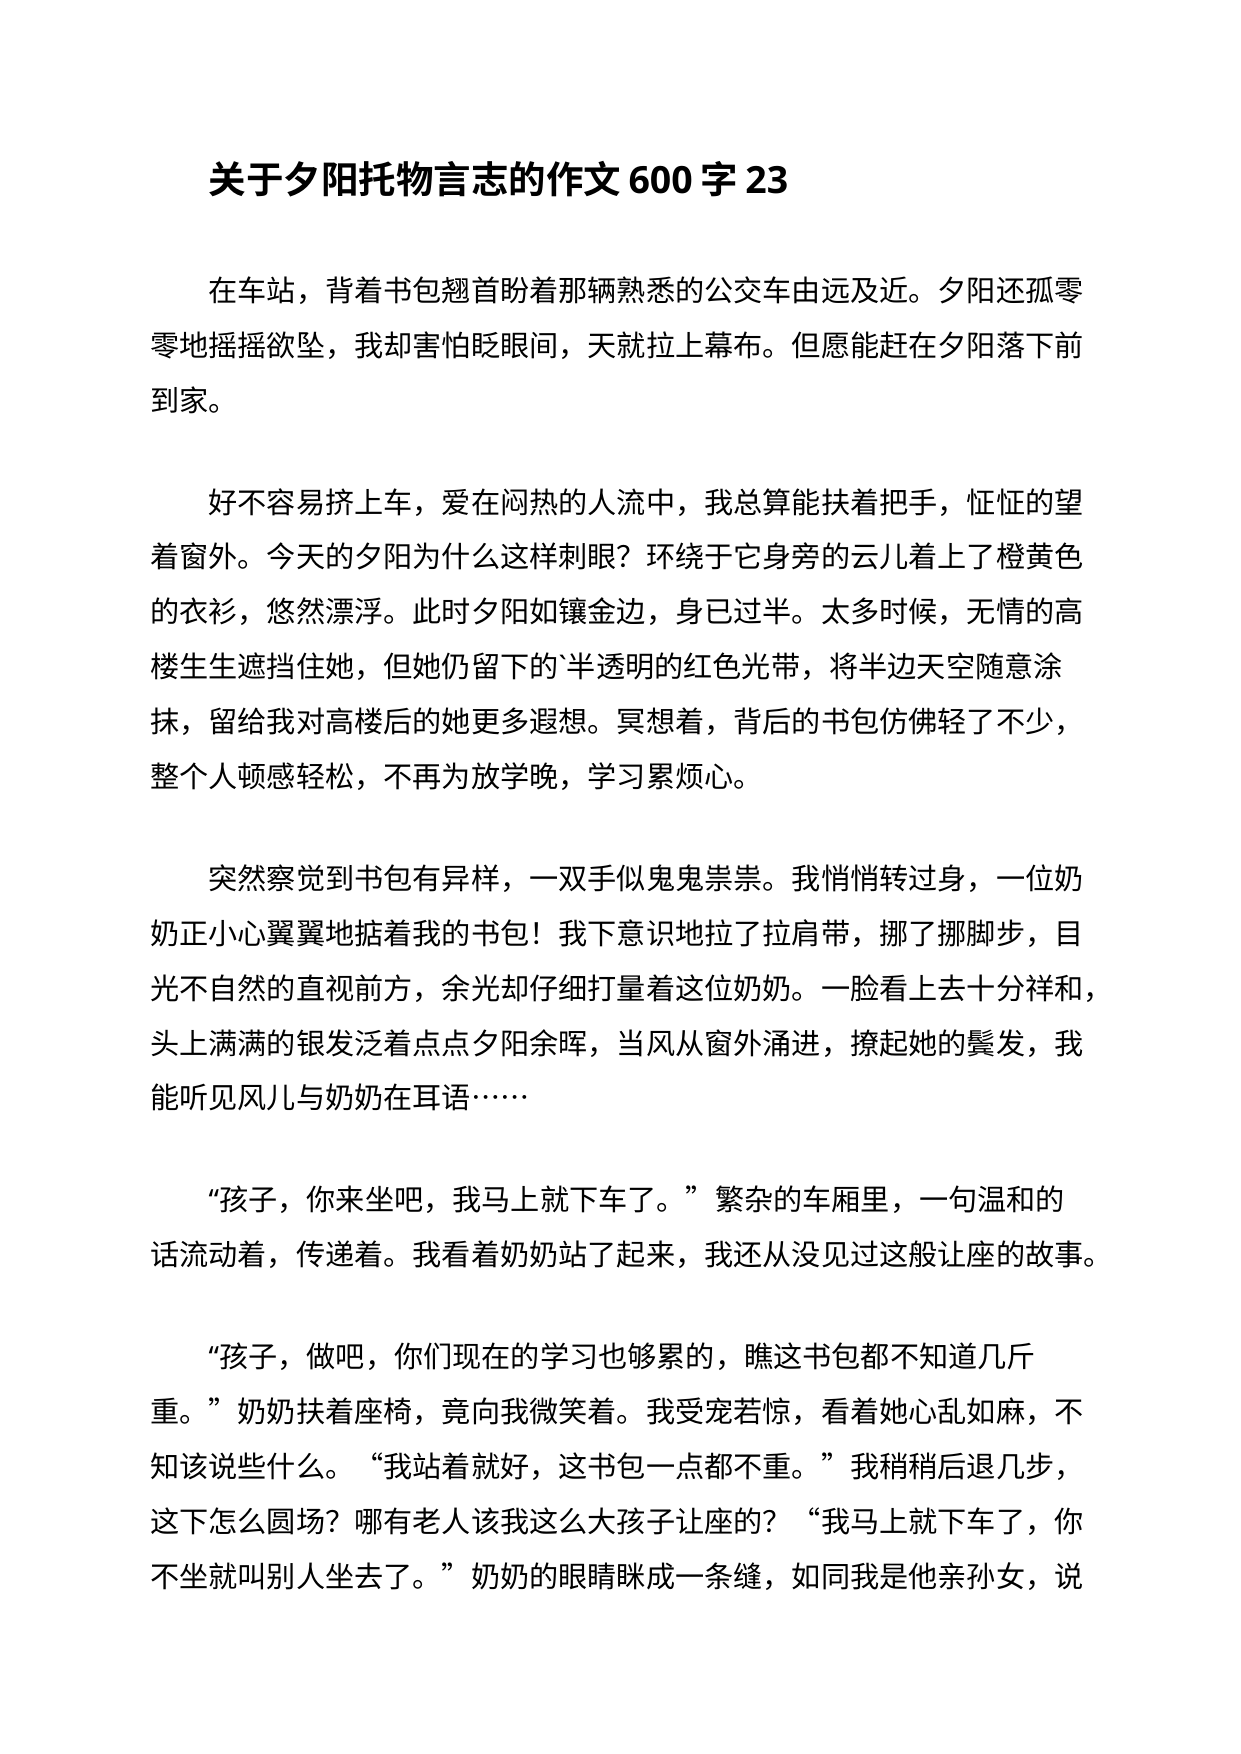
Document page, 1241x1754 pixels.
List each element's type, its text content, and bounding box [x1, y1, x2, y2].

text 关于夕阳托物言志的作文600字23 [150, 150, 1090, 204]
text 好不容易挤上车，爱在闷热的人流中，我总算能扶着把手，怔怔的望着窗外。今天的夕阳为什么这样刺眼？环绕于它身旁的云儿着上了橙黄色的衣衫，悠然漂浮。此时夕阳如镶金边，身已过半。太多时候，无情的高楼生生遮挡住她，但她仍留下的`半透明的红色光带，将半边天空随意涂抹，留给我对高楼后的她更多遐想。冥想着，背后的书包仿佛轻了不少，整个人顿感轻松，不再为放学晚，学习累烦心。 [150, 479, 1090, 796]
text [150, 1334, 1090, 1596]
text “孩子，你来坐吧，我马上就下车了。”繁杂的车厢里，一句温和的话流动着，传递着。我看着奶奶站了起来，我还从没见过这般让座的故事。 [150, 1177, 1090, 1274]
text 在车站，背着书包翘首盼着那辆熟悉的公交车由远及近。夕阳还孤零零地摇摇欲坠，我却害怕眨眼间，天就拉上幕布。但愿能赶在夕阳落下前到家。 [150, 268, 1090, 420]
text 突然察觉到书包有异样，一双手似鬼鬼祟祟。我悄悄转过身，一位奶奶正小心翼翼地掂着我的书包！我下意识地拉了拉肩带，挪了挪脚步，目光不自然的直视前方，余光却仔细打量着这位奶奶。一脸看上去十分祥和，头上满满的银发泛着点点夕阳余晖，当风从窗外涌进，撩起她的鬓发，我能听见风儿与奶奶在耳语…… [150, 856, 1090, 1117]
